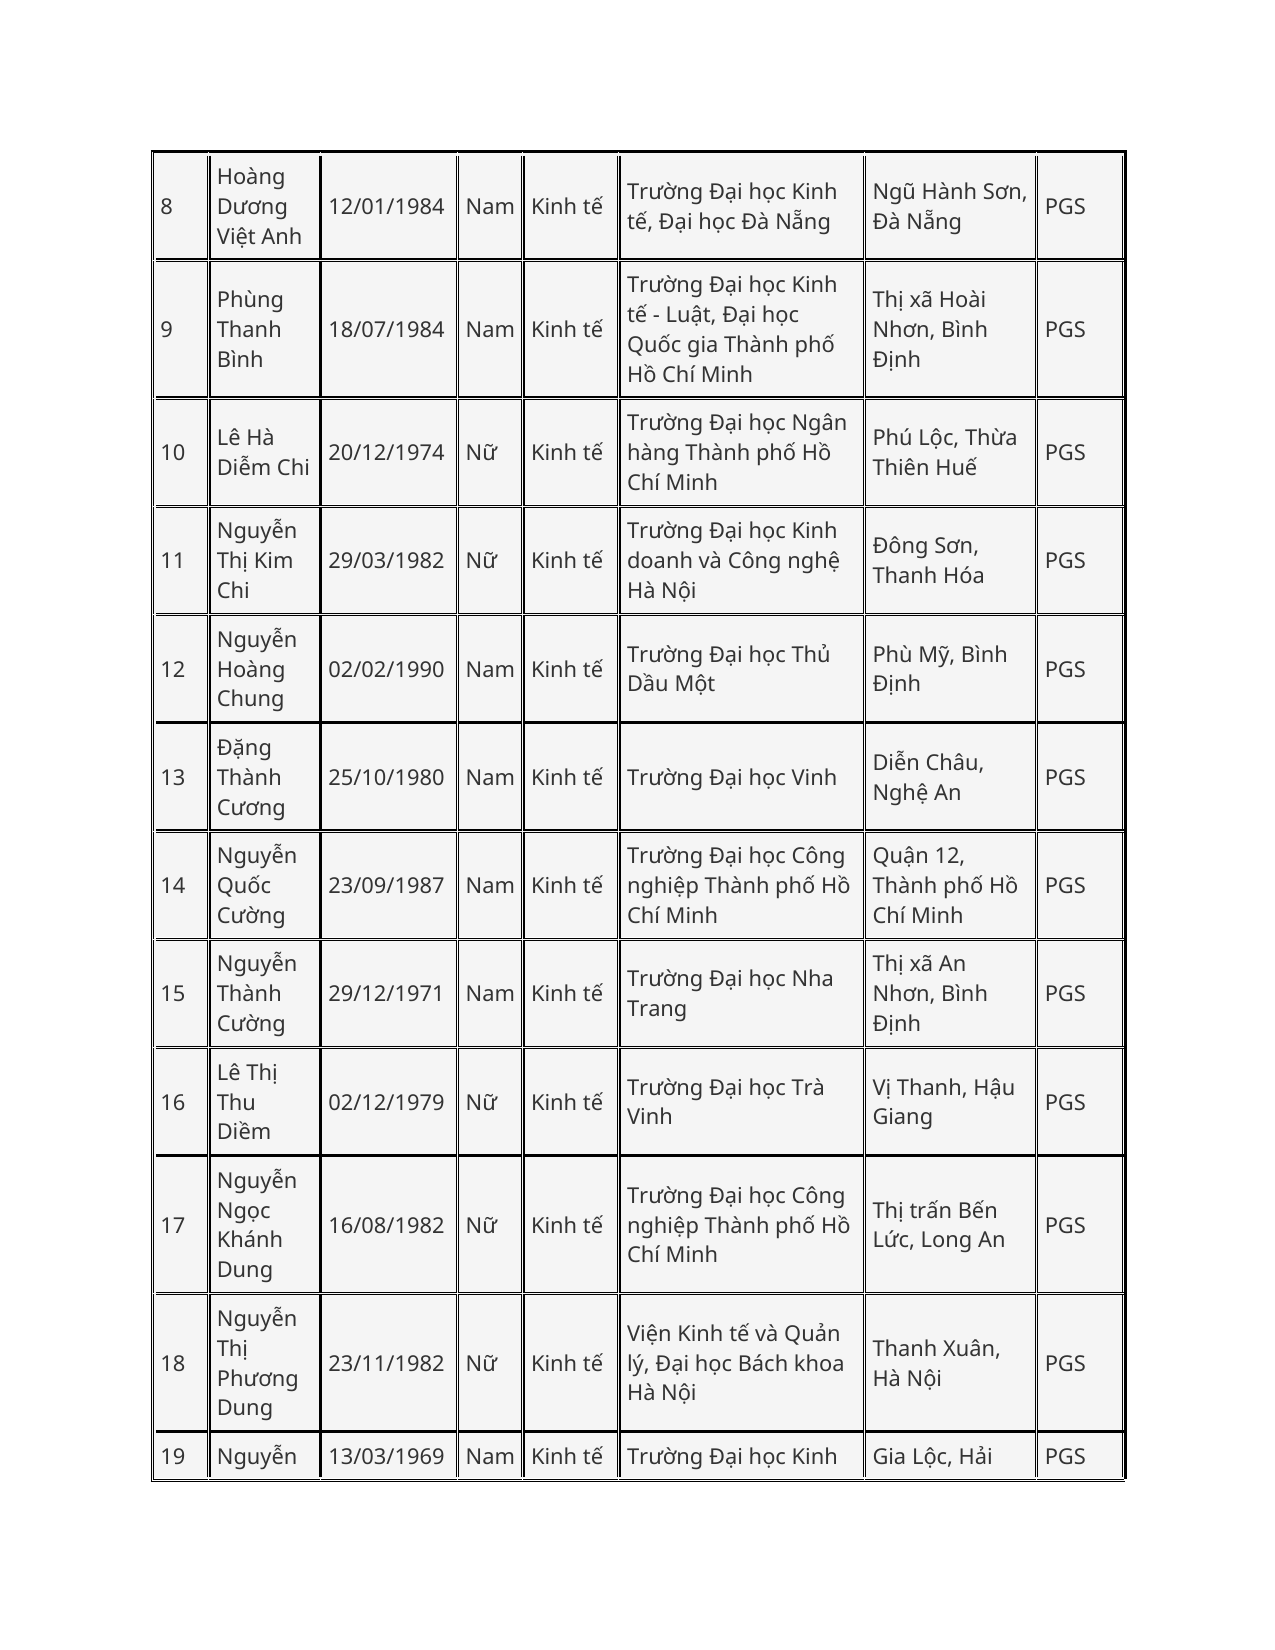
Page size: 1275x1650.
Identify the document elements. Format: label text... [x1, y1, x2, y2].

table_cell Quận 12, Thành phố Hồ Chí Minh [866, 833, 1035, 937]
table_cell Phú Lộc, Thừa Thiên Huế [866, 400, 1035, 504]
table_cell Trường Đại học Kinh tế - Luật, Đại học Quốc gia Thành phố Hồ Chí Minh [621, 262, 863, 396]
table_cell Kinh tế [525, 724, 617, 829]
table_cell 20/12/1974 [322, 400, 456, 504]
table_cell Ngũ Hành Sơn, Đà Nẵng [865, 153, 1037, 258]
table_cell Kinh tế [523, 1430, 619, 1478]
table_cell 02/02/1990 [322, 616, 456, 721]
table_cell PGS [1038, 724, 1122, 829]
table_cell PGS [1037, 153, 1123, 258]
table_cell PGS [1038, 1295, 1122, 1430]
table_cell Nguyễn Hoàng Chung [211, 616, 319, 721]
table_cell Trường Đại học Thủ Dầu Một [621, 616, 863, 721]
table_cell Nguyễn Quốc Cường [211, 833, 319, 937]
table_cell 18 [152, 1292, 209, 1430]
table_cell PGS [1037, 1433, 1123, 1478]
table_cell Viện Kinh tế và Quản lý, Đại học Bách khoa Hà Nội [621, 1295, 863, 1430]
table_cell Đông Sơn, Thanh Hóa [866, 508, 1035, 613]
table_cell Trường Đại học Công nghiệp Thành phố Hồ Chí Minh [621, 1157, 863, 1292]
table_cell 19 [154, 1430, 209, 1478]
table_cell PGS [1038, 1157, 1122, 1292]
table_cell 29/03/1982 [322, 508, 456, 613]
table_cell Diễn Châu, Nghệ An [866, 724, 1035, 829]
table_cell 12/01/1984 [320, 153, 457, 258]
table_cell PGS [1038, 1049, 1122, 1154]
table_cell Nam [458, 1430, 523, 1478]
table_cell 02/12/1979 [322, 1049, 456, 1154]
table_cell Nữ [459, 1295, 521, 1430]
table_cell Kinh tế [525, 262, 617, 396]
table_cell Trường Đại học Ngân hàng Thành phố Hồ Chí Minh [621, 400, 863, 504]
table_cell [619, 1433, 864, 1478]
table_cell Nữ [459, 1049, 521, 1154]
table_cell Thị trấn Bến Lức, Long An [866, 1157, 1035, 1292]
table_cell Lê Hà Diễm Chi [211, 400, 319, 504]
table_cell 16/08/1982 [322, 1157, 456, 1292]
table_cell 13 [154, 721, 207, 829]
table_cell 15 [154, 938, 207, 1046]
table_cell Thị xã An Nhơn, Bình Định [866, 941, 1035, 1046]
table_cell PGS [1038, 400, 1122, 504]
table_cell Kinh tế [525, 941, 617, 1046]
table_cell Nam [459, 262, 521, 396]
table_cell Kinh tế [525, 508, 617, 613]
table_cell Trường Đại học Kinh doanh và Công nghệ Hà Nội [621, 508, 863, 613]
table_cell 13/03/1969 [320, 1433, 457, 1478]
table_cell Nguyễn Thị Phương Dung [211, 1295, 319, 1430]
table_cell Nam [459, 724, 521, 829]
table_cell Trường Đại học Trà Vinh [621, 1049, 863, 1154]
table_cell Kinh tế [525, 833, 617, 937]
table_cell Nguyễn Ngọc Khánh Dung [211, 1157, 319, 1292]
table_cell Nguyễn Thị Kim Chi [211, 508, 319, 613]
table_cell Kinh tế [525, 616, 617, 721]
table_cell Kinh tế [525, 1049, 617, 1154]
table_cell Thị xã Hoài Nhơn, Bình Định [866, 262, 1035, 396]
table_cell Kinh tế [525, 400, 617, 504]
table_cell 23/11/1982 [322, 1295, 456, 1430]
table_cell PGS [1038, 833, 1122, 937]
table_cell Nguyễn Tiến Dũng [209, 1433, 320, 1478]
table_cell Nam [459, 941, 521, 1046]
table_cell Nữ [459, 400, 521, 504]
table_cell Nguyễn Thành Cường [211, 941, 319, 1046]
table_cell 12 [152, 613, 209, 721]
table_cell Trường Đại học Nha Trang [621, 941, 863, 1046]
table_cell Nam [459, 616, 521, 721]
table_cell Hoàng Dương Việt Anh [209, 153, 320, 258]
table_cell 23/09/1987 [322, 833, 456, 937]
table_cell Kinh tế [523, 152, 619, 258]
table_cell 25/10/1980 [322, 724, 456, 829]
table_cell Phùng Thanh Bình [211, 262, 319, 396]
table_cell Trường Đại học Kinh tế, Đại học Đà Nẵng [619, 153, 864, 258]
table_cell Thanh Xuân, Hà Nội [866, 1295, 1035, 1430]
table_cell 29/12/1971 [322, 941, 456, 1046]
table_cell PGS [1038, 941, 1122, 1046]
table_cell Gia Lộc, Hải Dương [865, 1433, 1037, 1478]
table_cell 8 [154, 152, 209, 258]
table_cell Nữ [459, 508, 521, 613]
table_cell PGS [1038, 508, 1122, 613]
table_cell Kinh tế [525, 1295, 617, 1430]
table_cell Vị Thanh, Hậu Giang [866, 1049, 1035, 1154]
table_cell Trường Đại học Vinh [621, 724, 863, 829]
table_cell Phù Mỹ, Bình Định [866, 616, 1035, 721]
table_cell Kinh tế [525, 1157, 617, 1292]
table_cell 16 [152, 1046, 209, 1154]
table_cell PGS [1038, 616, 1122, 721]
table_cell 11 [154, 505, 207, 613]
table_cell 17 [154, 1154, 207, 1292]
table_cell Nữ [459, 1157, 521, 1292]
table_cell 14 [154, 829, 207, 937]
table_cell Nam [458, 152, 523, 258]
table_cell Đặng Thành Cương [211, 724, 319, 829]
table_cell 9 [154, 258, 207, 396]
table_cell 10 [154, 396, 207, 504]
table_cell Lê Thị Thu Diềm [211, 1049, 319, 1154]
table_cell Trường Đại học Công nghiệp Thành phố Hồ Chí Minh [621, 833, 863, 937]
table_cell Nam [459, 833, 521, 937]
table_cell PGS [1038, 262, 1122, 396]
table_cell 18/07/1984 [322, 262, 456, 396]
